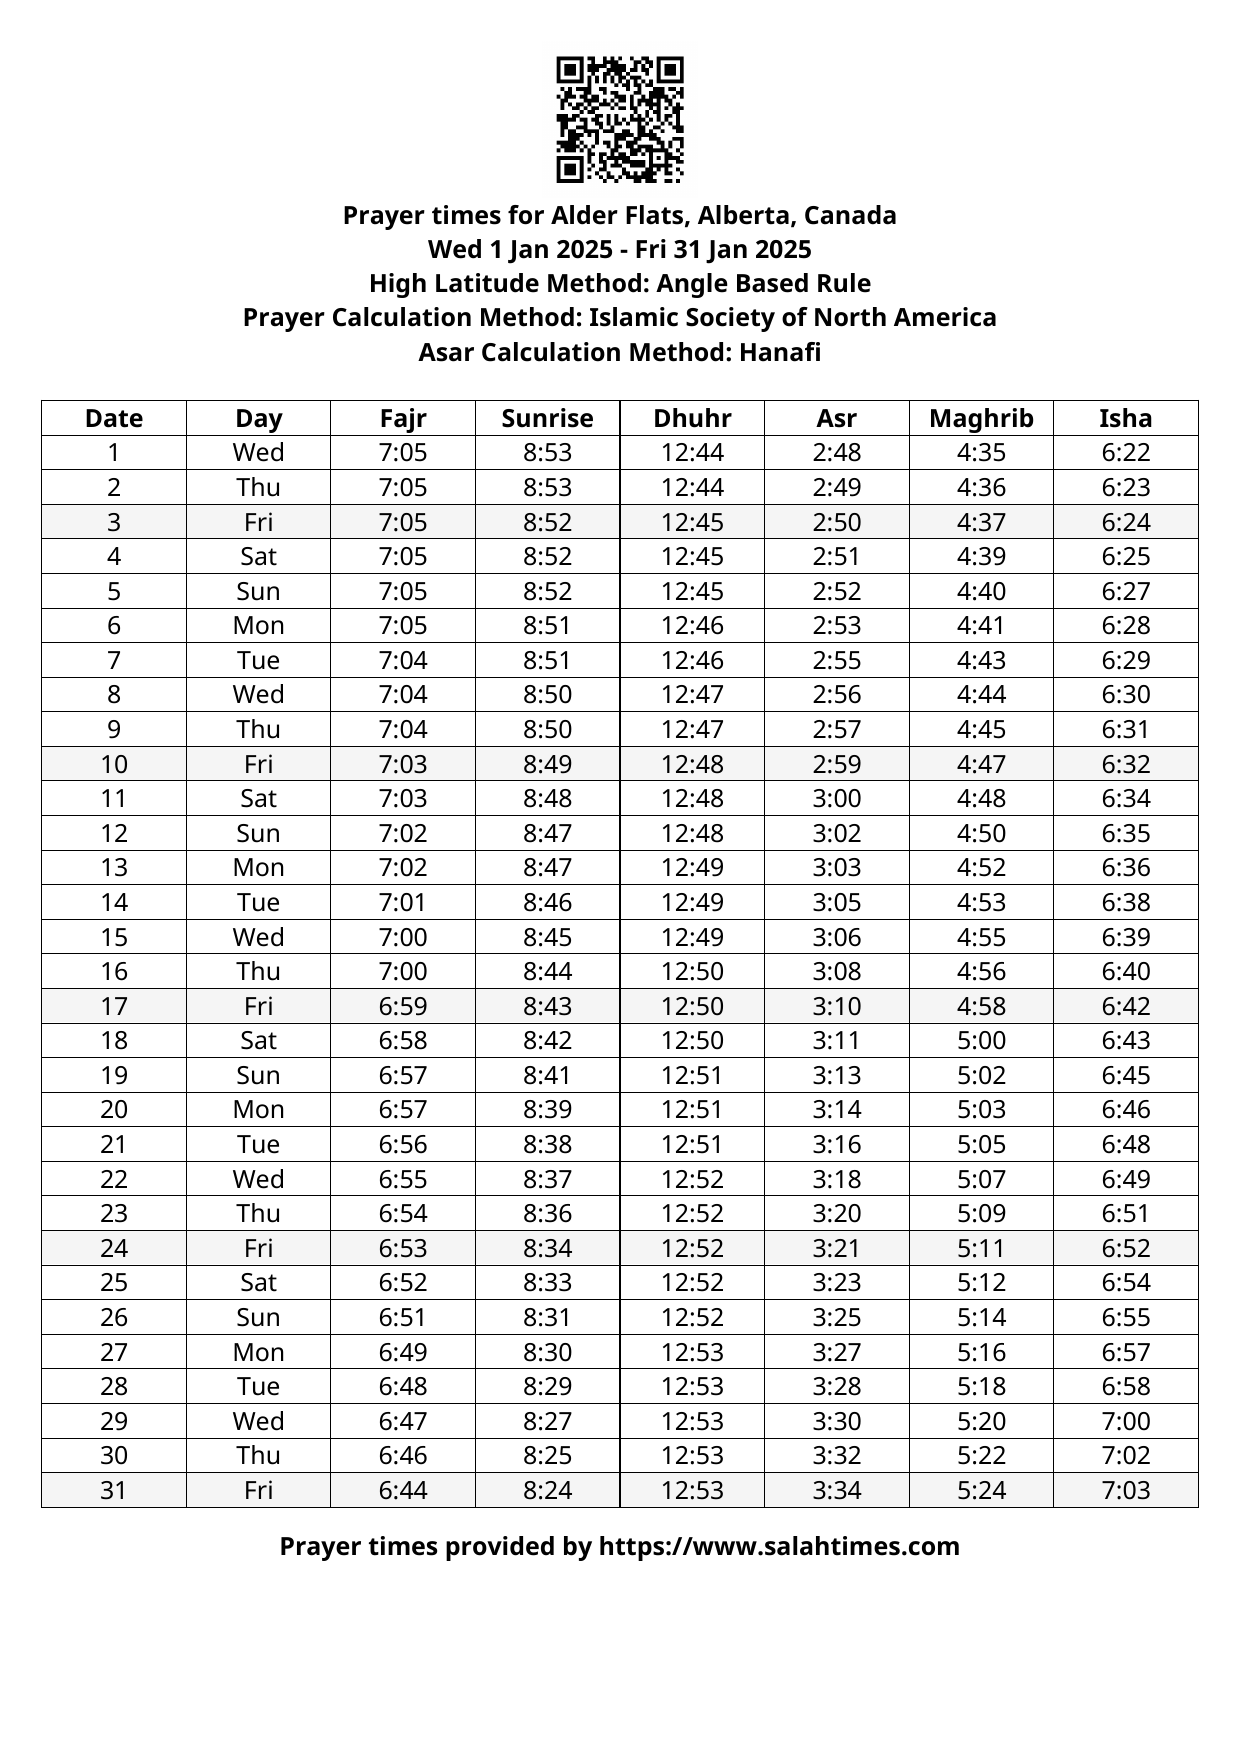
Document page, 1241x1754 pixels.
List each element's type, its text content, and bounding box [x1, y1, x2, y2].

table_cell 7:04 [331, 712, 475, 746]
table_cell 6:53 [331, 1231, 475, 1264]
table_cell 8:39 [476, 1093, 619, 1126]
table_cell Wed [187, 436, 330, 469]
table_cell 8:43 [476, 989, 619, 1022]
table_cell 12:52 [621, 1231, 764, 1264]
table_cell 7:04 [331, 678, 475, 711]
table_cell 7:02 [1054, 1439, 1198, 1472]
table_cell 12:50 [621, 989, 764, 1022]
table_cell 7:01 [331, 885, 475, 919]
table_cell 3:32 [765, 1439, 909, 1472]
table_cell 8:53 [476, 470, 619, 504]
table_cell 5:22 [910, 1439, 1053, 1472]
table_cell 8:44 [476, 954, 619, 988]
table_cell 6:56 [331, 1127, 475, 1161]
table_cell 1 [42, 436, 186, 469]
table_cell 8:48 [476, 781, 619, 815]
table_cell 12:46 [621, 609, 764, 642]
table_cell 7:05 [331, 609, 475, 642]
table_cell 6:57 [331, 1058, 475, 1092]
table_cell Tue [187, 885, 330, 919]
table_cell 8:27 [476, 1404, 619, 1437]
table_cell Fri [187, 989, 330, 1022]
table_cell 6:34 [1054, 781, 1198, 815]
table_cell 5:16 [910, 1335, 1053, 1368]
table_cell 2:51 [765, 539, 909, 573]
table_cell 6:46 [1054, 1093, 1198, 1126]
table_cell 4:44 [910, 678, 1053, 711]
table_cell 2:57 [765, 712, 909, 746]
table_cell 3:00 [765, 781, 909, 815]
table_cell 20 [42, 1093, 186, 1126]
table_cell 8:30 [476, 1335, 619, 1368]
table_cell 6:32 [1054, 747, 1198, 780]
table_cell Mon [187, 1093, 330, 1126]
table_cell 12:46 [621, 643, 764, 677]
table_cell 8:36 [476, 1196, 619, 1230]
table_cell 29 [42, 1404, 186, 1437]
table_cell 4:53 [910, 885, 1053, 919]
table_cell Wed [187, 678, 330, 711]
table_cell 5:20 [910, 1404, 1053, 1437]
table_cell Tue [187, 643, 330, 677]
table_cell 12:47 [621, 678, 764, 711]
table_cell 8:38 [476, 1127, 619, 1161]
table_cell 3 [42, 505, 186, 538]
table_cell 5:24 [910, 1473, 1053, 1507]
table_cell 7:00 [331, 920, 475, 953]
table_cell 2:56 [765, 678, 909, 711]
table_cell Mon [187, 609, 330, 642]
table_cell 3:06 [765, 920, 909, 953]
table_cell 12:50 [621, 1024, 764, 1057]
table_cell 7:02 [331, 851, 475, 884]
table_cell 3:13 [765, 1058, 909, 1092]
table_cell 12:52 [621, 1196, 764, 1230]
table_cell Sun [187, 574, 330, 607]
table_cell Sat [187, 539, 330, 573]
table_cell 12:53 [621, 1369, 764, 1403]
table_cell 12:53 [621, 1404, 764, 1437]
table_cell 17 [42, 989, 186, 1022]
table_cell 6:27 [1054, 574, 1198, 607]
table_cell 3:16 [765, 1127, 909, 1161]
table_cell 10 [42, 747, 186, 780]
table_cell 8:24 [476, 1473, 619, 1507]
table_cell 7:03 [331, 747, 475, 780]
text Wed 1 Jan 2025 - Fri 31 Jan 2025 [42, 232, 1198, 266]
table_cell 3:02 [765, 816, 909, 849]
table_cell 3:14 [765, 1093, 909, 1126]
table_cell 12:48 [621, 747, 764, 780]
table_cell 8:50 [476, 712, 619, 746]
table_cell 4:52 [910, 851, 1053, 884]
table_cell Thu [187, 954, 330, 988]
table_cell 3:28 [765, 1369, 909, 1403]
table_cell Fri [187, 505, 330, 538]
table_cell 8:47 [476, 816, 619, 849]
table_cell 4:39 [910, 539, 1053, 573]
table_cell 8:49 [476, 747, 619, 780]
table_cell 5:03 [910, 1093, 1053, 1126]
table_cell 5:11 [910, 1231, 1053, 1264]
table_cell 12:53 [621, 1473, 764, 1507]
table_cell 3:05 [765, 885, 909, 919]
table_cell 9 [42, 712, 186, 746]
table_cell 18 [42, 1024, 186, 1057]
table_cell 6:51 [331, 1300, 475, 1334]
table_cell 6:47 [331, 1404, 475, 1437]
table_cell 27 [42, 1335, 186, 1368]
table_cell 4:35 [910, 436, 1053, 469]
table_cell 6:44 [331, 1473, 475, 1507]
table_cell 6:45 [1054, 1058, 1198, 1092]
table_cell 5:05 [910, 1127, 1053, 1161]
table_cell 4:40 [910, 574, 1053, 607]
table_cell 4:36 [910, 470, 1053, 504]
table_cell 21 [42, 1127, 186, 1161]
table_header Date [42, 401, 186, 434]
table_cell 25 [42, 1266, 186, 1299]
table_cell 6:59 [331, 989, 475, 1022]
table_cell 2:55 [765, 643, 909, 677]
table_cell Fri [187, 1473, 330, 1507]
table_cell 8:33 [476, 1266, 619, 1299]
table_cell 8:42 [476, 1024, 619, 1057]
table_cell 6:25 [1054, 539, 1198, 573]
table_cell 14 [42, 885, 186, 919]
table_cell 6:24 [1054, 505, 1198, 538]
table_header Day [187, 401, 330, 434]
table_cell 26 [42, 1300, 186, 1334]
table_cell 6:29 [1054, 643, 1198, 677]
table_cell 8:52 [476, 574, 619, 607]
table_cell 22 [42, 1162, 186, 1195]
table_header Asr [765, 401, 909, 434]
table_cell 6:39 [1054, 920, 1198, 953]
table_cell 12:47 [621, 712, 764, 746]
table_cell 2:52 [765, 574, 909, 607]
table_cell 7:00 [1054, 1404, 1198, 1437]
table_cell 12:51 [621, 1058, 764, 1092]
table_cell 4 [42, 539, 186, 573]
table_cell 31 [42, 1473, 186, 1507]
table_cell 6:58 [331, 1024, 475, 1057]
table_cell 6:46 [331, 1439, 475, 1472]
table_cell Thu [187, 470, 330, 504]
picture [542, 41, 699, 198]
table_cell Thu [187, 1196, 330, 1230]
table_cell 6:55 [1054, 1300, 1198, 1334]
table_cell 6:57 [331, 1093, 475, 1126]
table_cell 5:02 [910, 1058, 1053, 1092]
table_cell 12:48 [621, 781, 764, 815]
table_cell 4:50 [910, 816, 1053, 849]
table_cell 12:53 [621, 1335, 764, 1368]
table_cell 12:52 [621, 1162, 764, 1195]
table_cell 4:55 [910, 920, 1053, 953]
table_cell 6:57 [1054, 1335, 1198, 1368]
table_cell 19 [42, 1058, 186, 1092]
table_cell 6:55 [331, 1162, 475, 1195]
table_cell 6:38 [1054, 885, 1198, 919]
table_cell 6:43 [1054, 1024, 1198, 1057]
table_cell 12:52 [621, 1300, 764, 1334]
table_cell 5:14 [910, 1300, 1053, 1334]
table_cell 3:11 [765, 1024, 909, 1057]
table_cell 6:28 [1054, 609, 1198, 642]
table_cell 12:45 [621, 539, 764, 573]
table_cell 6:30 [1054, 678, 1198, 711]
table_cell 4:47 [910, 747, 1053, 780]
table_cell 3:08 [765, 954, 909, 988]
table_cell Wed [187, 920, 330, 953]
table_cell 12:51 [621, 1127, 764, 1161]
table_cell 3:21 [765, 1231, 909, 1264]
table_cell 3:25 [765, 1300, 909, 1334]
table_cell 12 [42, 816, 186, 849]
table_cell Sun [187, 1058, 330, 1092]
table_cell 8 [42, 678, 186, 711]
table_cell 5:07 [910, 1162, 1053, 1195]
table_cell Thu [187, 712, 330, 746]
table_cell 2 [42, 470, 186, 504]
table_cell 24 [42, 1231, 186, 1264]
table_cell 6:51 [1054, 1196, 1198, 1230]
table_cell Tue [187, 1127, 330, 1161]
table_cell 7:03 [331, 781, 475, 815]
table_cell 2:49 [765, 470, 909, 504]
table_cell 3:03 [765, 851, 909, 884]
table_cell 28 [42, 1369, 186, 1403]
table_cell 8:52 [476, 539, 619, 573]
table_cell Fri [187, 747, 330, 780]
table_cell 5:18 [910, 1369, 1053, 1403]
table_cell 2:48 [765, 436, 909, 469]
table_cell 2:59 [765, 747, 909, 780]
table_cell 2:50 [765, 505, 909, 538]
table_cell 12:53 [621, 1439, 764, 1472]
table_cell 12:48 [621, 816, 764, 849]
table_header Sunrise [476, 401, 619, 434]
table_cell 4:48 [910, 781, 1053, 815]
table_cell 6 [42, 609, 186, 642]
table_cell 13 [42, 851, 186, 884]
table_cell 16 [42, 954, 186, 988]
table_cell 7:03 [1054, 1473, 1198, 1507]
table_cell 6:31 [1054, 712, 1198, 746]
table_cell 3:10 [765, 989, 909, 1022]
table_cell 12:49 [621, 851, 764, 884]
table_cell 8:31 [476, 1300, 619, 1334]
table_cell Sat [187, 1266, 330, 1299]
table_cell 8:41 [476, 1058, 619, 1092]
table_cell 7:02 [331, 816, 475, 849]
table_cell 8:34 [476, 1231, 619, 1264]
table_cell 7:05 [331, 470, 475, 504]
table_cell 23 [42, 1196, 186, 1230]
table_cell 12:52 [621, 1266, 764, 1299]
table_cell 6:54 [331, 1196, 475, 1230]
table_cell 8:51 [476, 609, 619, 642]
table_cell 6:52 [1054, 1231, 1198, 1264]
table_cell 5:00 [910, 1024, 1053, 1057]
table_cell 6:22 [1054, 436, 1198, 469]
table_cell 8:45 [476, 920, 619, 953]
table_cell 2:53 [765, 609, 909, 642]
table_cell 4:41 [910, 609, 1053, 642]
table_cell 5:09 [910, 1196, 1053, 1230]
table_cell 4:56 [910, 954, 1053, 988]
table_cell 6:42 [1054, 989, 1198, 1022]
table_cell 5 [42, 574, 186, 607]
table_cell 6:36 [1054, 851, 1198, 884]
table_cell 4:58 [910, 989, 1053, 1022]
table_cell 8:52 [476, 505, 619, 538]
table_cell 3:20 [765, 1196, 909, 1230]
table_cell 3:27 [765, 1335, 909, 1368]
table_cell 12:45 [621, 505, 764, 538]
text Prayer Calculation Method: Islamic Society of North America [42, 300, 1198, 334]
table_cell 6:40 [1054, 954, 1198, 988]
table_cell Tue [187, 1369, 330, 1403]
table_cell Wed [187, 1162, 330, 1195]
text Prayer times provided by https://www.salahtimes.com [42, 1528, 1198, 1563]
table_cell Wed [187, 1404, 330, 1437]
table_cell 8:51 [476, 643, 619, 677]
table_cell Sun [187, 1300, 330, 1334]
table_cell 4:45 [910, 712, 1053, 746]
table_cell 6:52 [331, 1266, 475, 1299]
table_cell 6:48 [331, 1369, 475, 1403]
table_cell 4:43 [910, 643, 1053, 677]
text Asar Calculation Method: Hanafi [42, 334, 1198, 368]
table_cell 12:44 [621, 470, 764, 504]
table_cell 8:46 [476, 885, 619, 919]
table_cell 8:29 [476, 1369, 619, 1403]
table_header Fajr [331, 401, 475, 434]
table_cell 3:30 [765, 1404, 909, 1437]
text Prayer times for Alder Flats, Alberta, Canada [42, 198, 1198, 232]
table_cell 3:23 [765, 1266, 909, 1299]
table_cell 8:25 [476, 1439, 619, 1472]
table_cell 6:58 [1054, 1369, 1198, 1403]
table_cell 6:35 [1054, 816, 1198, 849]
table_cell 6:48 [1054, 1127, 1198, 1161]
table_cell Sun [187, 816, 330, 849]
table_cell 7 [42, 643, 186, 677]
text High Latitude Method: Angle Based Rule [42, 266, 1198, 300]
table_cell Sat [187, 781, 330, 815]
table_cell 12:44 [621, 436, 764, 469]
table_cell Fri [187, 1231, 330, 1264]
table_cell 7:05 [331, 539, 475, 573]
table_cell 6:54 [1054, 1266, 1198, 1299]
table_cell 12:45 [621, 574, 764, 607]
table_cell 12:49 [621, 920, 764, 953]
table_cell 8:50 [476, 678, 619, 711]
table_cell 7:00 [331, 954, 475, 988]
table_header Isha [1054, 401, 1198, 434]
table_cell Sat [187, 1024, 330, 1057]
table_header Maghrib [910, 401, 1053, 434]
table_cell 12:51 [621, 1093, 764, 1126]
table_cell 4:37 [910, 505, 1053, 538]
table_cell 6:49 [1054, 1162, 1198, 1195]
table_cell 6:49 [331, 1335, 475, 1368]
table_cell Mon [187, 851, 330, 884]
table_cell 8:47 [476, 851, 619, 884]
table_cell 30 [42, 1439, 186, 1472]
table_cell Mon [187, 1335, 330, 1368]
table_cell 5:12 [910, 1266, 1053, 1299]
table_cell 7:05 [331, 505, 475, 538]
table_cell 8:37 [476, 1162, 619, 1195]
table_cell 7:04 [331, 643, 475, 677]
table_cell Thu [187, 1439, 330, 1472]
table_cell 12:49 [621, 885, 764, 919]
table_cell 7:05 [331, 436, 475, 469]
table_cell 12:50 [621, 954, 764, 988]
table_cell 7:05 [331, 574, 475, 607]
table_cell 3:34 [765, 1473, 909, 1507]
table_cell 8:53 [476, 436, 619, 469]
table_cell 15 [42, 920, 186, 953]
table_cell 3:18 [765, 1162, 909, 1195]
table_cell 6:23 [1054, 470, 1198, 504]
table_header Dhuhr [621, 401, 764, 434]
table_cell 11 [42, 781, 186, 815]
